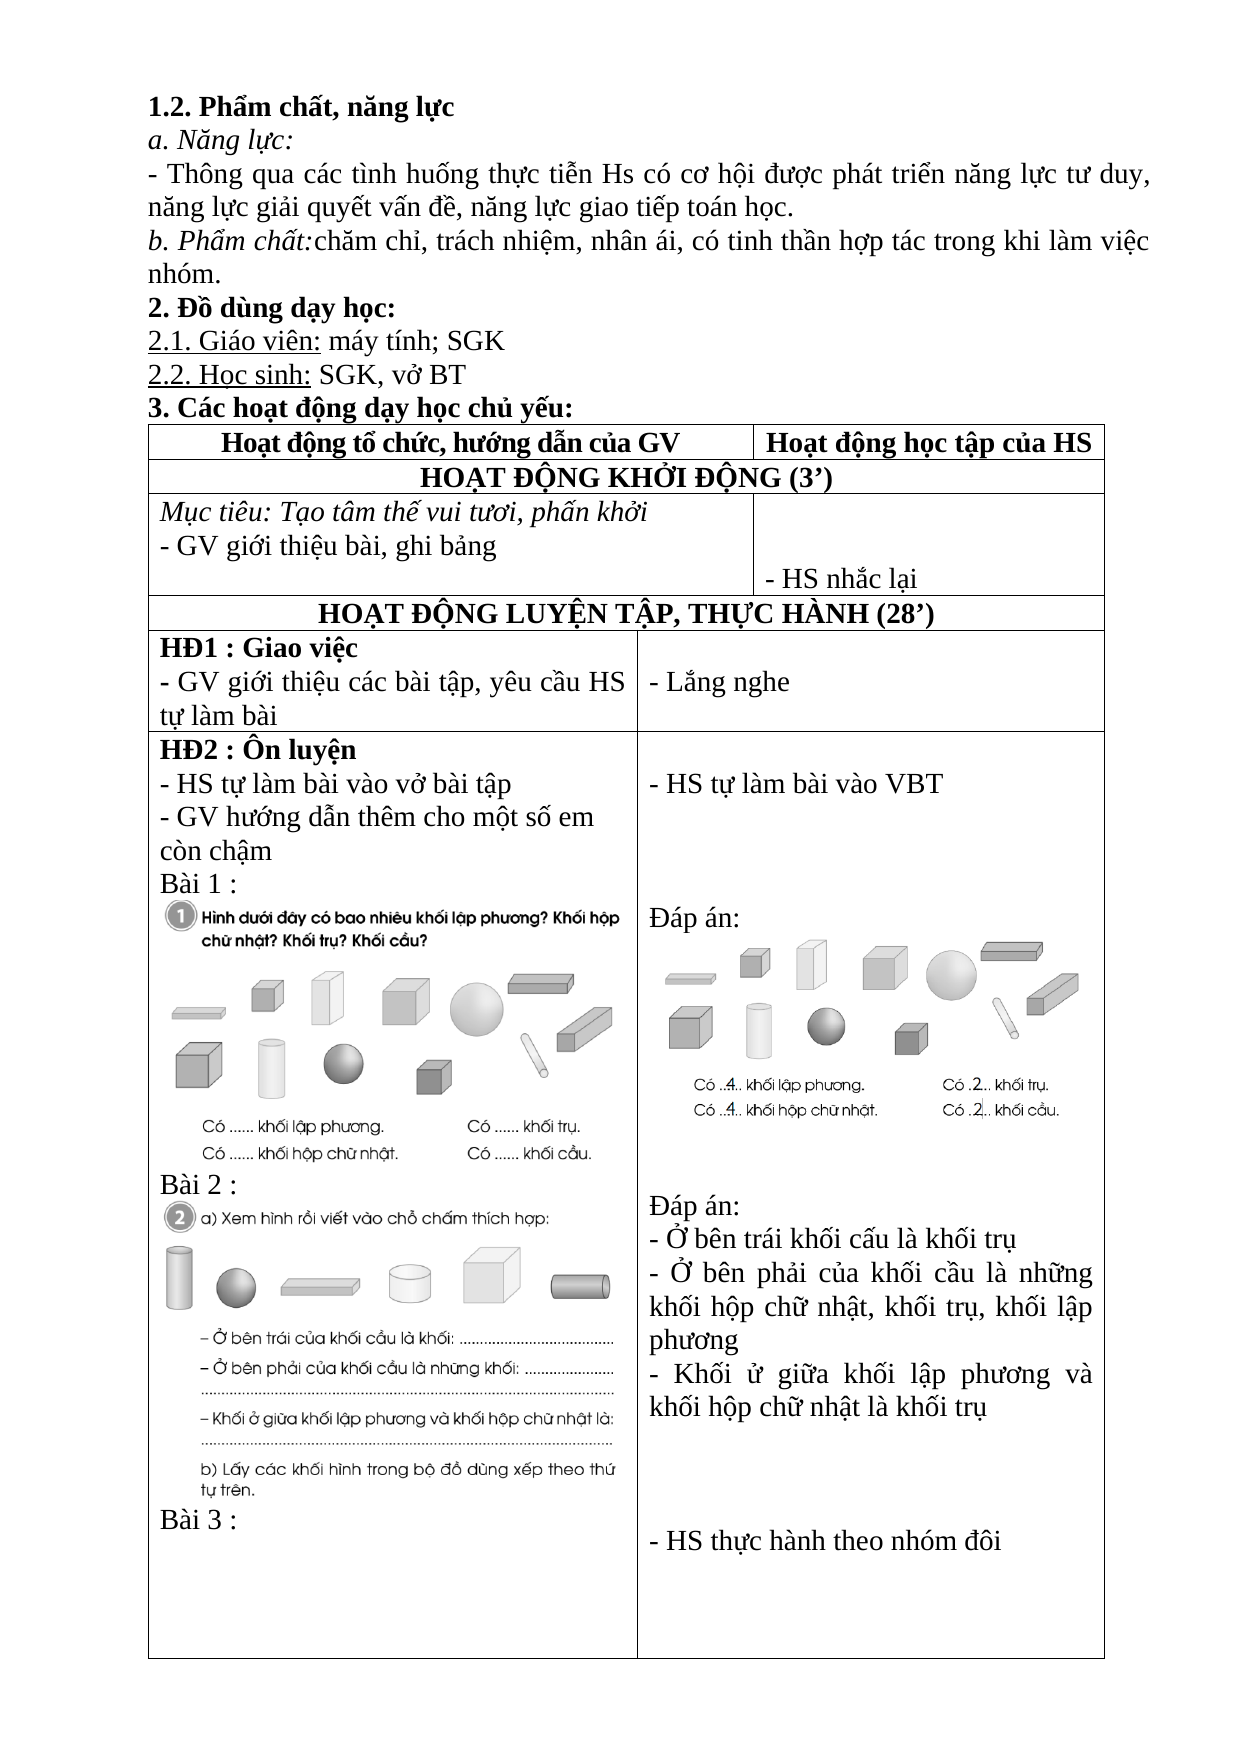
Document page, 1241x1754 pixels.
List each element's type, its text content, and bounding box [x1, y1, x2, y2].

text 2.1. Giáo viên: máy tính; SGK [148, 323, 1152, 357]
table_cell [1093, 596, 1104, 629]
picture [159, 900, 625, 1167]
table_cell Mục tiêu: Tạo tâm thế vui tươi, phấn khởi - GV giới thiệu bài, ghi bảng [149, 494, 753, 595]
text 3. Các hoạt động dạy học chủ yếu: [148, 391, 1152, 424]
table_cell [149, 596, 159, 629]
text 2.2. Học sinh: SGK, vở BT [148, 357, 1152, 391]
picture [648, 933, 1093, 1121]
text a. Năng lực: [148, 122, 1152, 156]
list 2. Đồ dùng dạy học: [148, 290, 1152, 323]
text - Thông qua các tình huống thực tiễn Hs có cơ hội được phát triển năng lực tư duy, năng lực giải quyết vấn đề, năng lực giao tiếp toán học. [148, 156, 1152, 223]
table_header Hoạt động học tập của HS [754, 425, 1104, 459]
text 1.2. Phẩm chất, năng lực [148, 89, 1152, 122]
text b. Phẩm chất:chăm chỉ, trách nhiệm, nhân ái, có tinh thần hợp tác trong khi làm việc nhóm. [148, 223, 1152, 290]
table_cell - HS nhắc lại [754, 494, 1104, 595]
table_cell HĐ2 : Ôn luyện - HS tự làm bài vào vở bài tập - GV hướng dẫn thêm cho một số em còn chậm Bài 1 : Bài 2 : Bài 3 : Bài 4 : Bài 5 : [149, 732, 637, 1658]
table_cell HĐ1 : Giao việc - GV giới thiệu các bài tập, yêu cầu HS tự làm bài [149, 631, 637, 731]
table_cell - Lắng nghe [638, 631, 1104, 731]
table_cell HOẠT ĐỘNG KHỞI ĐỘNG (3’) [149, 460, 1104, 493]
table_header Hoạt động tổ chức, hướng dẫn của GV [149, 425, 753, 459]
picture [159, 1200, 627, 1503]
